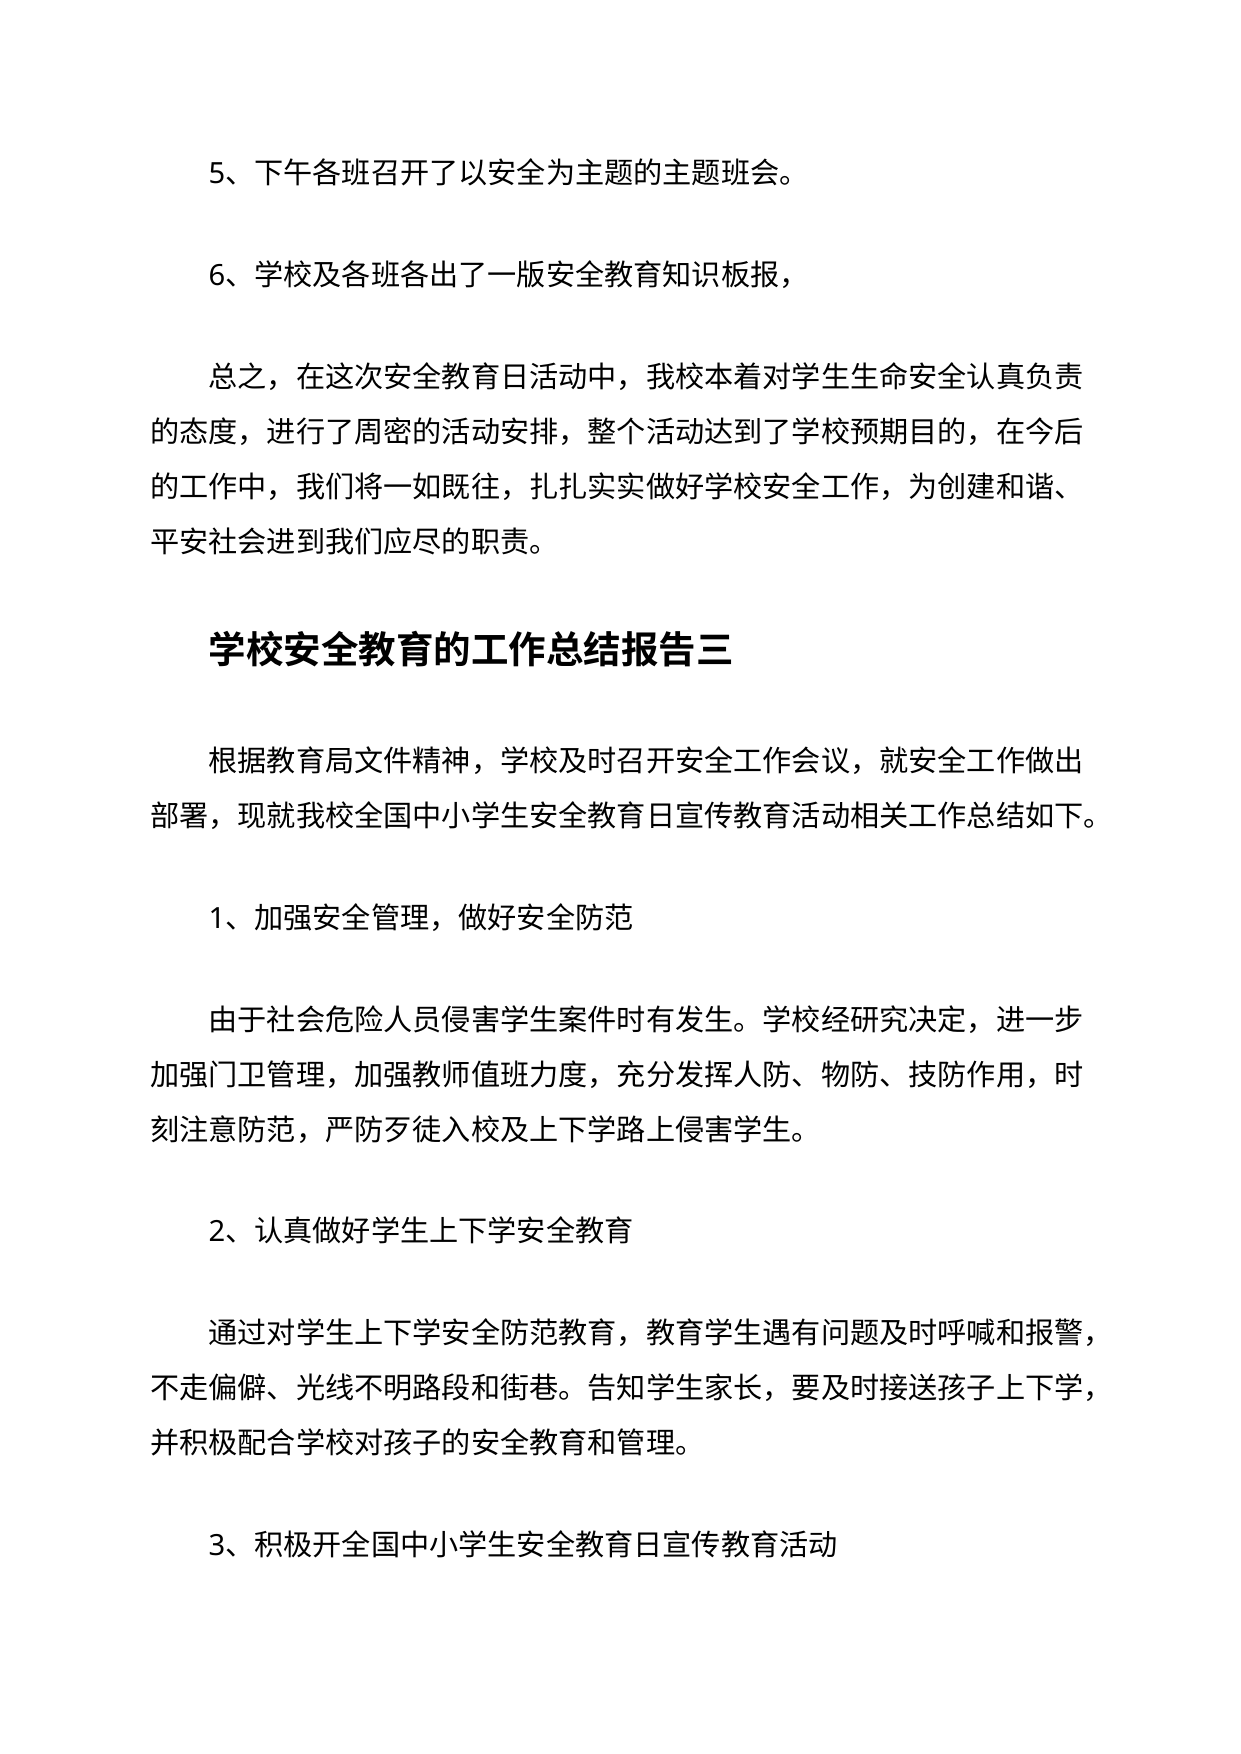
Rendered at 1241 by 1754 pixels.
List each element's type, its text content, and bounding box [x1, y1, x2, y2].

text 通过对学生上下学安全防范教育，教育学生遇有问题及时呼喊和报警，不走偏僻、光线不明路段和街巷。告知学生家长，要及时接送孩子上下学，并积极配合学校对孩子的安全教育和管理。 [150, 1310, 1090, 1462]
text 1、加强安全管理，做好安全防范 [150, 894, 1090, 937]
text 5、下午各班召开了以安全为主题的主题班会。 [150, 150, 1090, 192]
text 学校安全教育的工作总结报告三 [150, 620, 1090, 675]
text 2、认真做好学生上下学安全教育 [150, 1208, 1090, 1250]
text 3、积极开全国中小学生安全教育日宣传教育活动 [150, 1522, 1090, 1564]
text 根据教育局文件精神，学校及时召开安全工作会议，就安全工作做出部署，现就我校全国中小学生安全教育日宣传教育活动相关工作总结如下。 [150, 738, 1090, 835]
text 由于社会危险人员侵害学生案件时有发生。学校经研究决定，进一步加强门卫管理，加强教师值班力度，充分发挥人防、物防、技防作用，时刻注意防范，严防歹徒入校及上下学路上侵害学生。 [150, 996, 1090, 1148]
text 6、学校及各班各出了一版安全教育知识板报， [150, 252, 1090, 294]
text 总之，在这次安全教育日活动中，我校本着对学生生命安全认真负责的态度，进行了周密的活动安排，整个活动达到了学校预期目的，在今后的工作中，我们将一如既往，扎扎实实做好学校安全工作，为创建和谐、平安社会进到我们应尽的职责。 [150, 354, 1090, 561]
